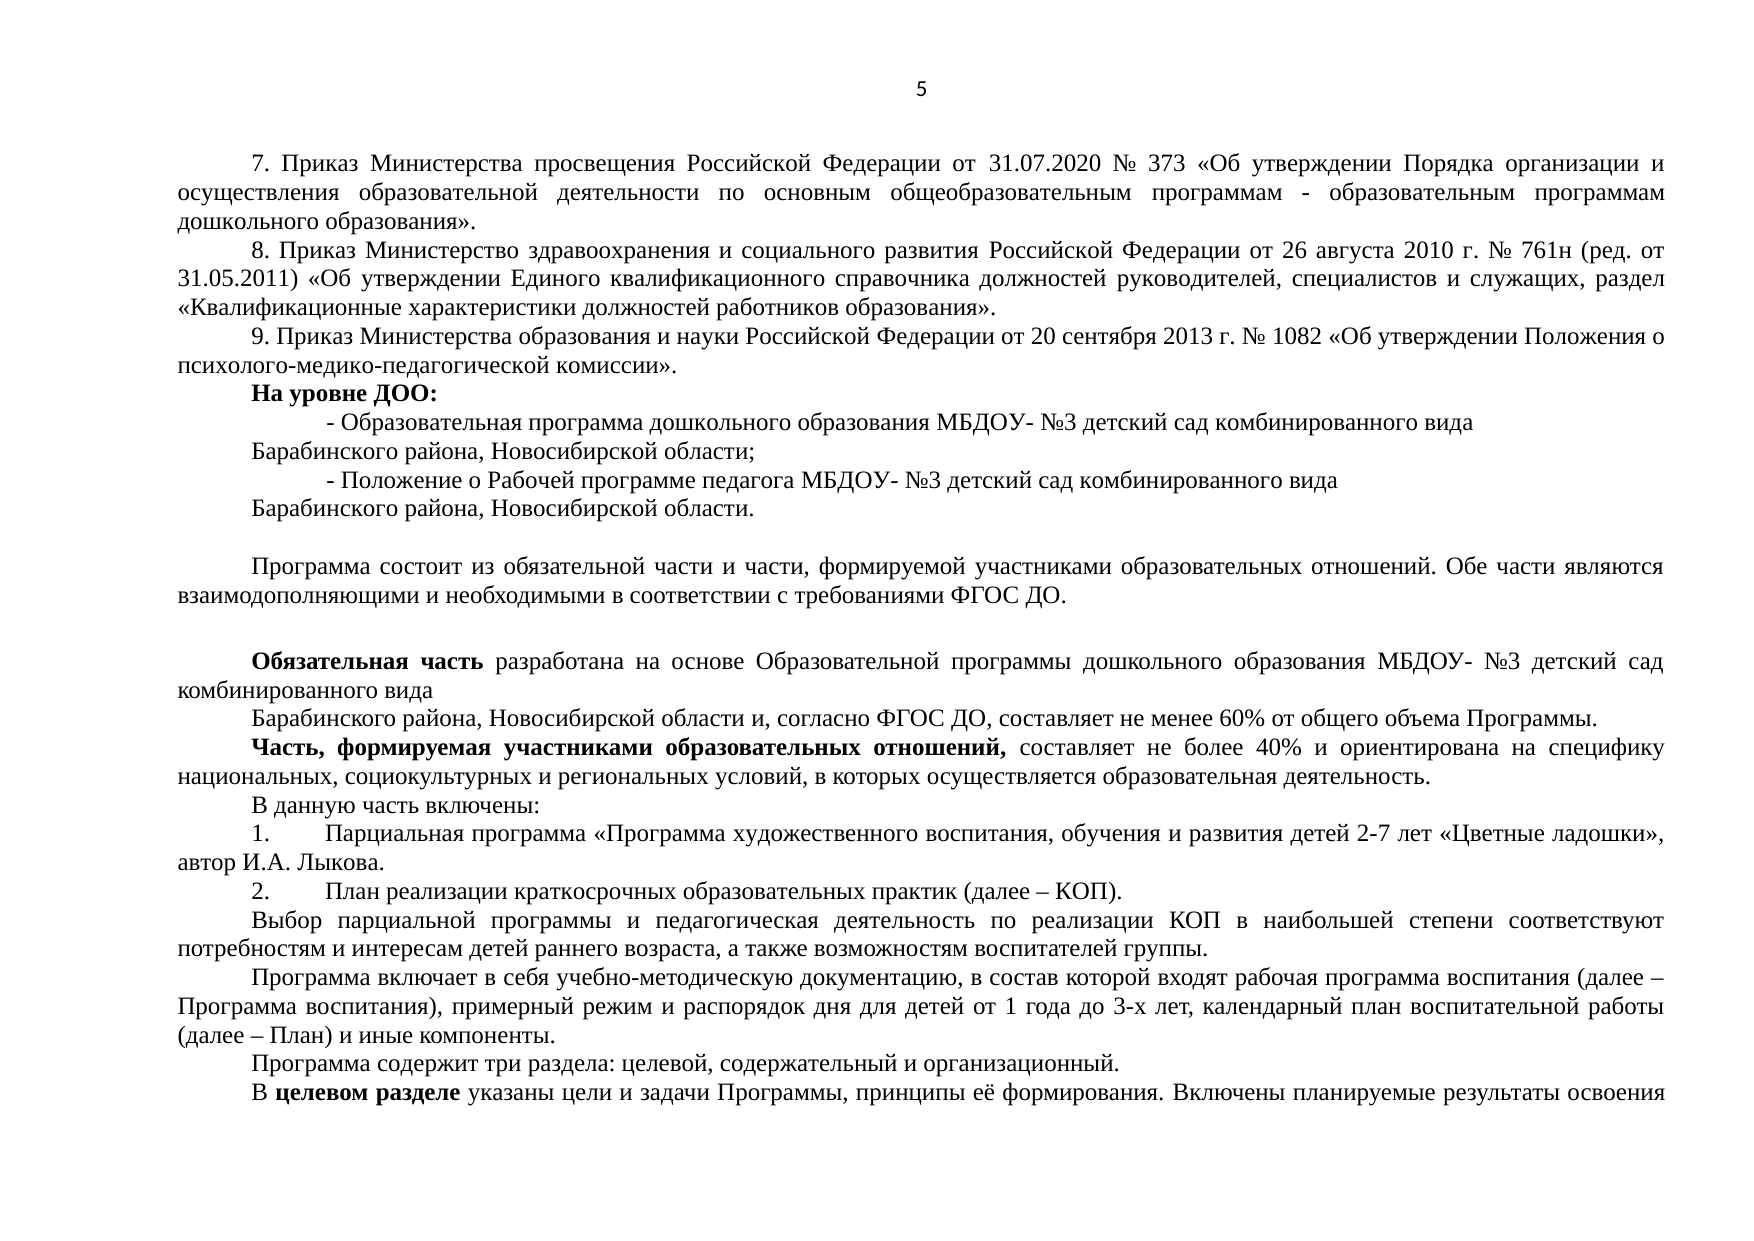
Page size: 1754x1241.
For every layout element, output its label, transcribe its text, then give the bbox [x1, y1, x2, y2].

list - Образовательная программа дошкольного образования МБДОУ- №3 детский сад комбинированного вида [252, 407, 1665, 436]
text Барабинского района, Новосибирской области и, согласно ФГОС ДО, составляет не менее 60% от общего объема Программы. [177, 703, 1665, 732]
list - Положение о Рабочей программе педагога МБДОУ- №3 детский сад комбинированного вида [252, 465, 1665, 493]
list Парциальная программа «Программа художественного воспитания, обучения и развития детей 2-7 лет «Цветные ладошки», автор И.А. Лыкова. [177, 818, 1665, 876]
list 8. Приказ Министерство здравоохранения и социального развития Российской Федерации от 26 августа 2010 г. № 761н (ред. от 31.05.2011) «Об утверждении Единого квалификационного справочника должностей руководителей, специалистов и служащих, раздел «Квалификационные характеристики должностей работников образования». [177, 235, 1665, 321]
list Барабинского района, Новосибирской области; [177, 436, 1665, 465]
list 9. Приказ Министерства образования и науки Российской Федерации от 20 сентября 2013 г. № 1082 «Об утверждении Положения о психолого-медико-педагогической комиссии». [177, 321, 1665, 378]
list План реализации краткосрочных образовательных практик (далее – КОП). [177, 876, 1665, 905]
list На уровне ДОО: [177, 378, 1665, 407]
text Программа включает в себя учебно-методическую документацию, в состав которой входят рабочая программа воспитания (далее – Программа воспитания), примерный режим и распорядок дня для детей от 1 года до 3-х лет, календарный план воспитательной работы (далее – План) и иные компоненты. [177, 962, 1665, 1048]
text Программа содержит три раздела: целевой, содержательный и организационный. [177, 1048, 1665, 1077]
text В данную часть включены: [177, 790, 1665, 818]
text Часть, формируемая участниками образовательных отношений, составляет не более 40% и ориентирована на специфику национальных, социокультурных и региональных условий, в которых осуществляется образовательная деятельность. [177, 732, 1665, 790]
list Барабинского района, Новосибирской области. [177, 493, 1665, 522]
text Обязательная часть разработана на основе Образовательной программы дошкольного образования МБДОУ- №3 детский сад комбинированного вида [177, 646, 1665, 703]
list 7. Приказ Министерства просвещения Российской Федерации от 31.07.2020 № 373 «Об утверждении Порядка организации и осуществления образовательной деятельности по основным общеобразовательным программам - образовательным программам дошкольного образования». [177, 148, 1665, 235]
text Выбор парциальной программы и педагогическая деятельность по реализации КОП в наибольшей степени соответствуют потребностям и интересам детей раннего возраста, а также возможностям воспитателей группы. [177, 905, 1665, 962]
text Программа состоит из обязательной части и части, формируемой участниками образовательных отношений. Обе части являются взаимодополняющими и необходимыми в соответствии с требованиями ФГОС ДО. [177, 551, 1665, 608]
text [177, 1077, 1665, 1106]
